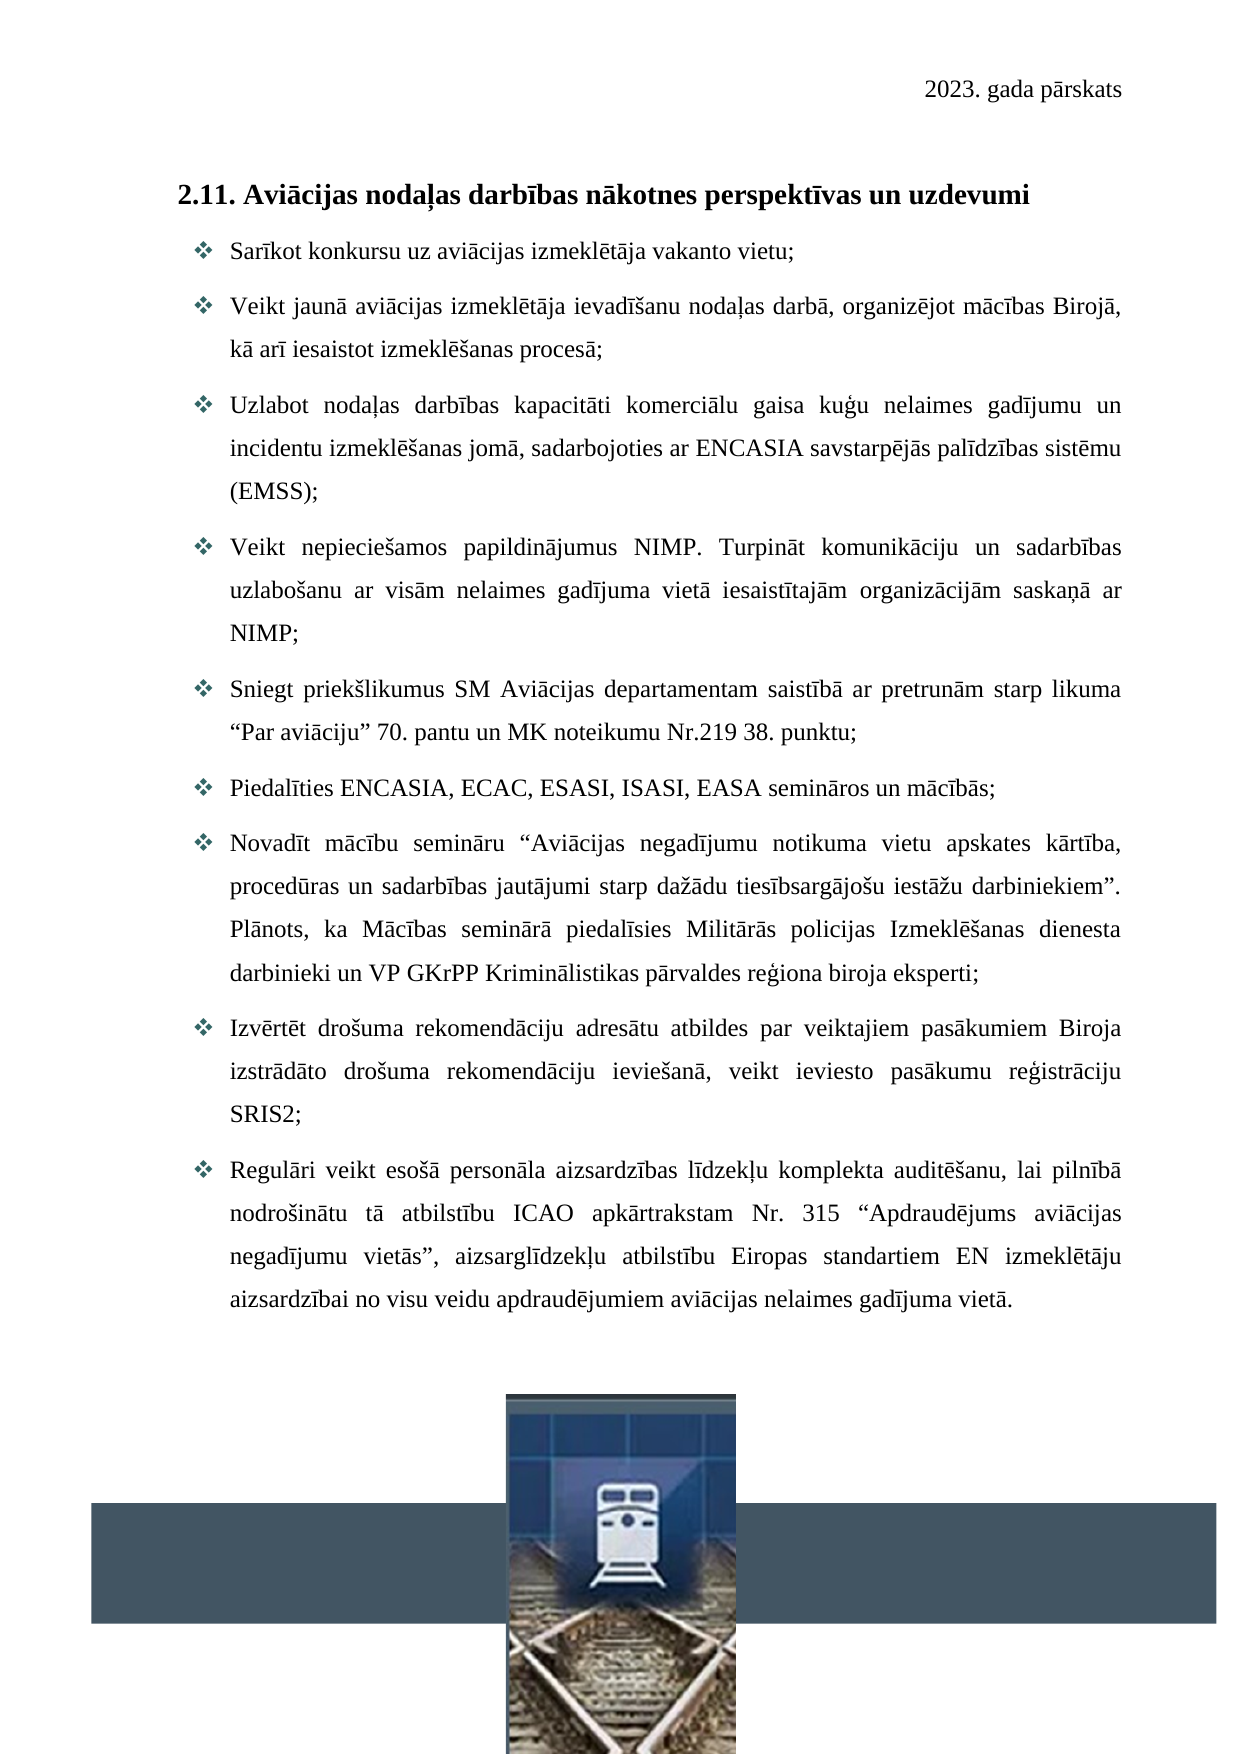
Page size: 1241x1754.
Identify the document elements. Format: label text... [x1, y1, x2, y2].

list Piedalīties ENCASIA, ECAC, ESASI, ISASI, EASA semināros un mācībās; [192, 773, 1122, 801]
list Veikt nepieciešamos papildinājumus NIMP. Turpināt komunikāciju un sadarbības uzlabošanu ar visām nelaimes gadījuma vietā iesaistītajām organizācijām saskaņā ar NIMP; [192, 532, 1122, 647]
list Sniegt priekšlikumus SM Aviācijas departamentam saistībā ar pretrunām starp likuma “Par aviāciju” 70. pantu un MK noteikumu Nr.219 38. punktu; [192, 674, 1122, 746]
list Veikt jaunā aviācijas izmeklētāja ievadīšanu nodaļas darbā, organizējot mācības Birojā, kā arī iesaistot izmeklēšanas procesā; [192, 291, 1122, 363]
list Regulāri veikt esošā personāla aizsardzības līdzekļu komplekta auditēšanu, lai pilnībā nodrošinātu tā atbilstību ICAO apkārtrakstam Nr. 315 “Apdraudējums aviācijas negadījumu vietās”, aizsarglīdzekļu atbilstību Eiropas standartiem EN izmeklētāju aizsardzībai no visu veidu apdraudējumiem aviācijas nelaimes gadījuma vietā. [192, 1155, 1122, 1313]
list Sarīkot konkursu uz aviācijas izmeklētāja vakanto vietu; [192, 236, 1122, 264]
picture [505, 1394, 736, 1754]
list Novadīt mācību semināru “Aviācijas negadījumu notikuma vietu apskates kārtība, procedūras un sadarbības jautājumi starp dažādu tiesībsargājošu iestāžu darbiniekiem”. Plānots, ka Mācības seminārā piedalīsies Militārās policijas Izmeklēšanas dienesta darbinieki un VP GKrPP Kriminālistikas pārvaldes reģiona biroja eksperti; [192, 828, 1122, 986]
subtitle 2.11. Aviācijas nodaļas darbības nākotnes perspektīvas un uzdevumi [177, 177, 1122, 211]
list Uzlabot nodaļas darbības kapacitāti komerciālu gaisa kuģu nelaimes gadījumu un incidentu izmeklēšanas jomā, sadarbojoties ar ENCASIA savstarpējās palīdzības sistēmu (EMSS); [192, 390, 1122, 505]
list Izvērtēt drošuma rekomendāciju adresātu atbildes par veiktajiem pasākumiem Biroja izstrādāto drošuma rekomendāciju ieviešanā, veikt ieviesto pasākumu reģistrāciju SRIS2; [192, 1013, 1122, 1128]
